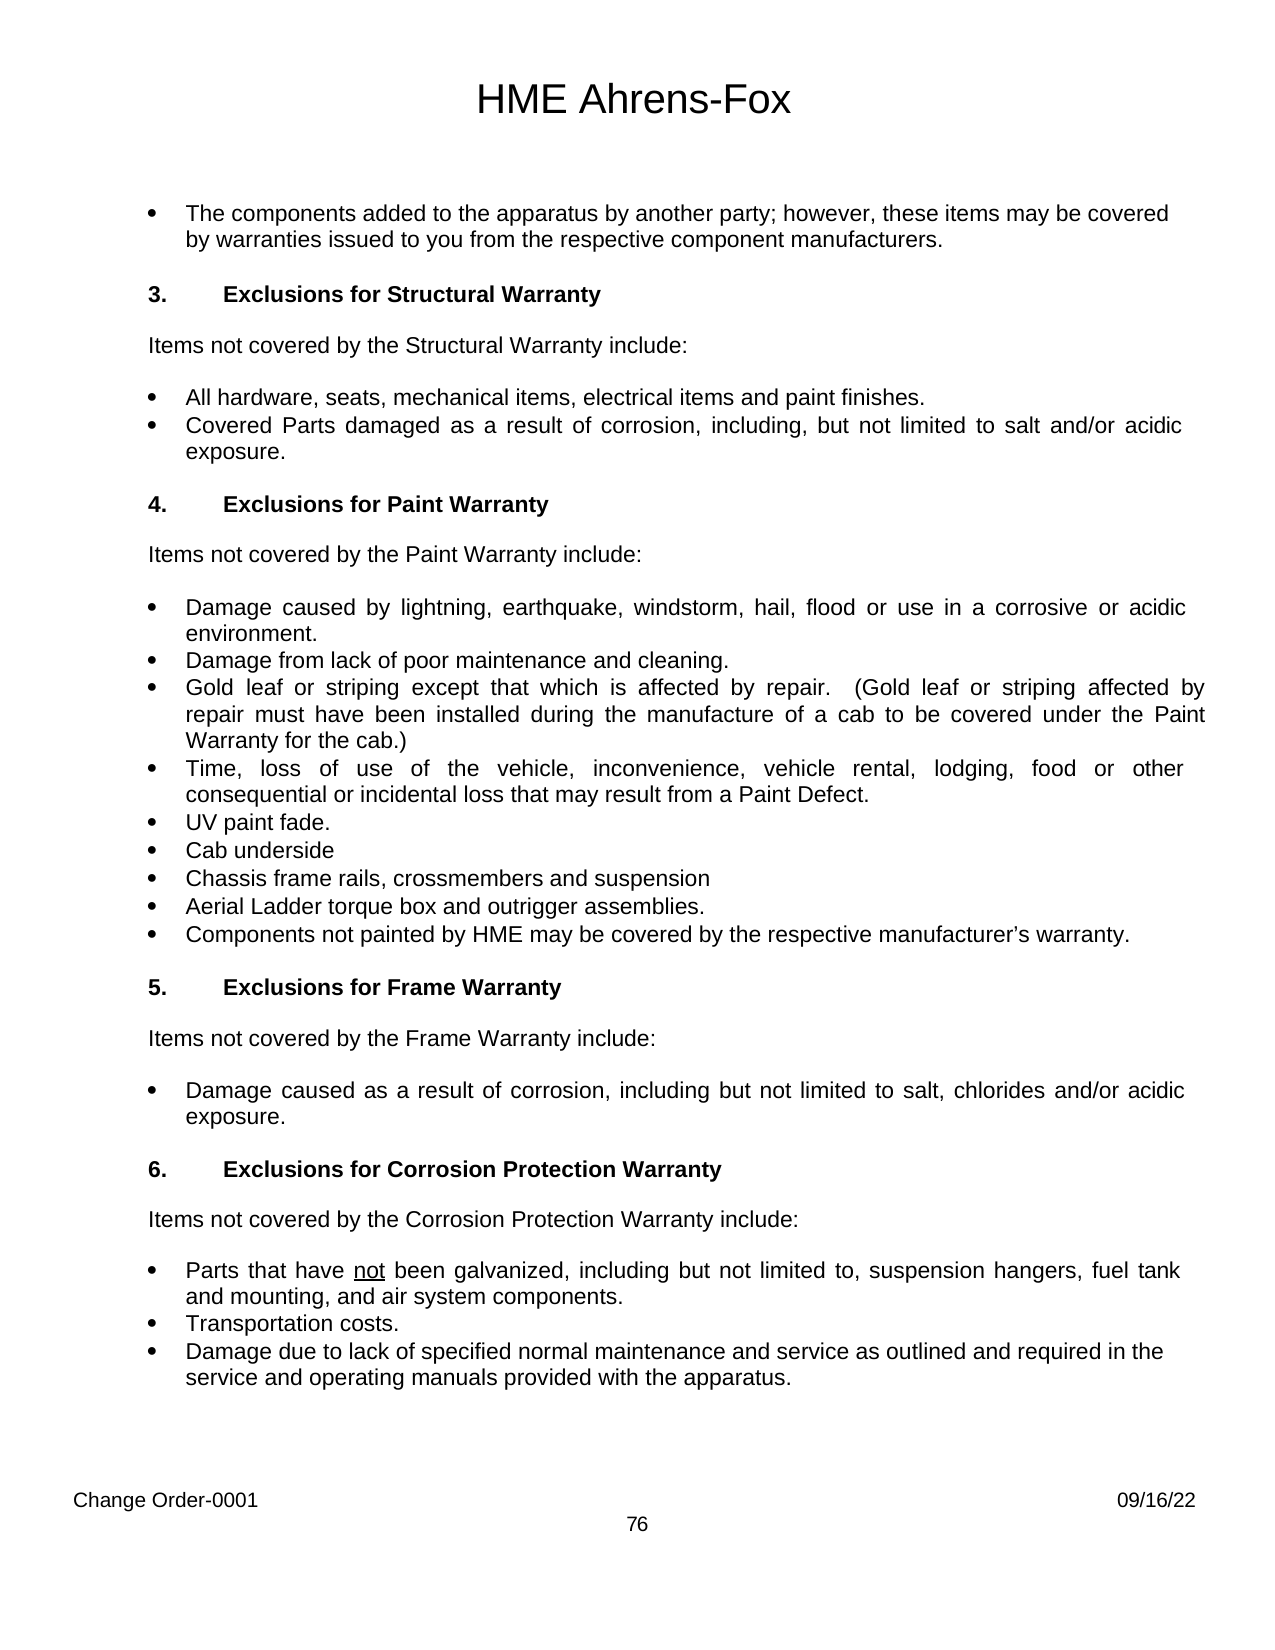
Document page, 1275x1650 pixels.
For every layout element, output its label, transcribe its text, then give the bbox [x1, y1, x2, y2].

text  Damage from lack of poor maintenance and cleaning. [148, 646, 1223, 674]
text HME Ahrens-Fox [476, 76, 1223, 123]
text  All hardware, seats, mechanical items, electrical items and paint finishes. [148, 383, 1223, 411]
text  Damage due to lack of specified normal maintenance and service as outlined and required in the [148, 1337, 1223, 1365]
text exposure. [185, 439, 1223, 465]
text  Damage caused by lightning, earthquake, windstorm, hail, flood or use in a corrosive or acidic [148, 593, 1223, 621]
text  Components not painted by HME may be covered by the respective manufacturer’s warranty. [148, 920, 1223, 948]
text Items not covered by the Corrosion Protection Warranty include: [148, 1207, 1223, 1233]
text  Covered Parts damaged as a result of corrosion, including, but not limited to salt and/or acidic [148, 411, 1223, 439]
text and mounting, and air system components. [185, 1284, 1223, 1309]
text Change Order-0001 09/16/22 [73, 1489, 1223, 1512]
text  Damage caused as a result of corrosion, including but not limited to salt, chlorides and/or acidic [148, 1076, 1223, 1104]
text 4. Exclusions for Paint Warranty [148, 492, 1223, 517]
text environment. [185, 621, 1223, 646]
text consequential or incidental loss that may result from a Paint Defect. [185, 782, 1223, 808]
text 5. Exclusions for Frame Warranty [148, 975, 1223, 1001]
text  Aerial Ladder torque box and outrigger assemblies. [148, 892, 1223, 920]
text  Cab underside [148, 836, 1223, 864]
text by warranties issued to you from the respective component manufacturers. [185, 227, 1223, 253]
text  Transportation costs. [148, 1309, 1223, 1337]
text  Time, loss of use of the vehicle, inconvenience, vehicle rental, lodging, food or other [148, 754, 1223, 782]
text  UV paint fade. [148, 808, 1223, 836]
text 6. Exclusions for Corrosion Protection Warranty [148, 1157, 1223, 1182]
text  Chassis frame rails, crossmembers and suspension [148, 864, 1223, 892]
text 3. Exclusions for Structural Warranty [148, 282, 1223, 308]
text 76 [616, 1512, 648, 1536]
text  Parts that have not been galvanized, including but not limited to, suspension hangers, fuel tank [148, 1256, 1223, 1284]
text service and operating manuals provided with the apparatus. [185, 1365, 1223, 1391]
text exposure. [185, 1104, 1223, 1130]
text Items not covered by the Structural Warranty include: [148, 333, 1223, 358]
text Items not covered by the Frame Warranty include: [148, 1026, 1223, 1051]
text  The components added to the apparatus by another party; however, these items may be covered [148, 199, 1223, 227]
text Items not covered by the Paint Warranty include: [148, 542, 1223, 568]
text  Gold leaf or striping except that which is affected by repair. (Gold leaf or striping affected by repair must have been installed during the manufacture of a cab to be covered under the Paint Warranty for the cab.) [148, 674, 1207, 754]
